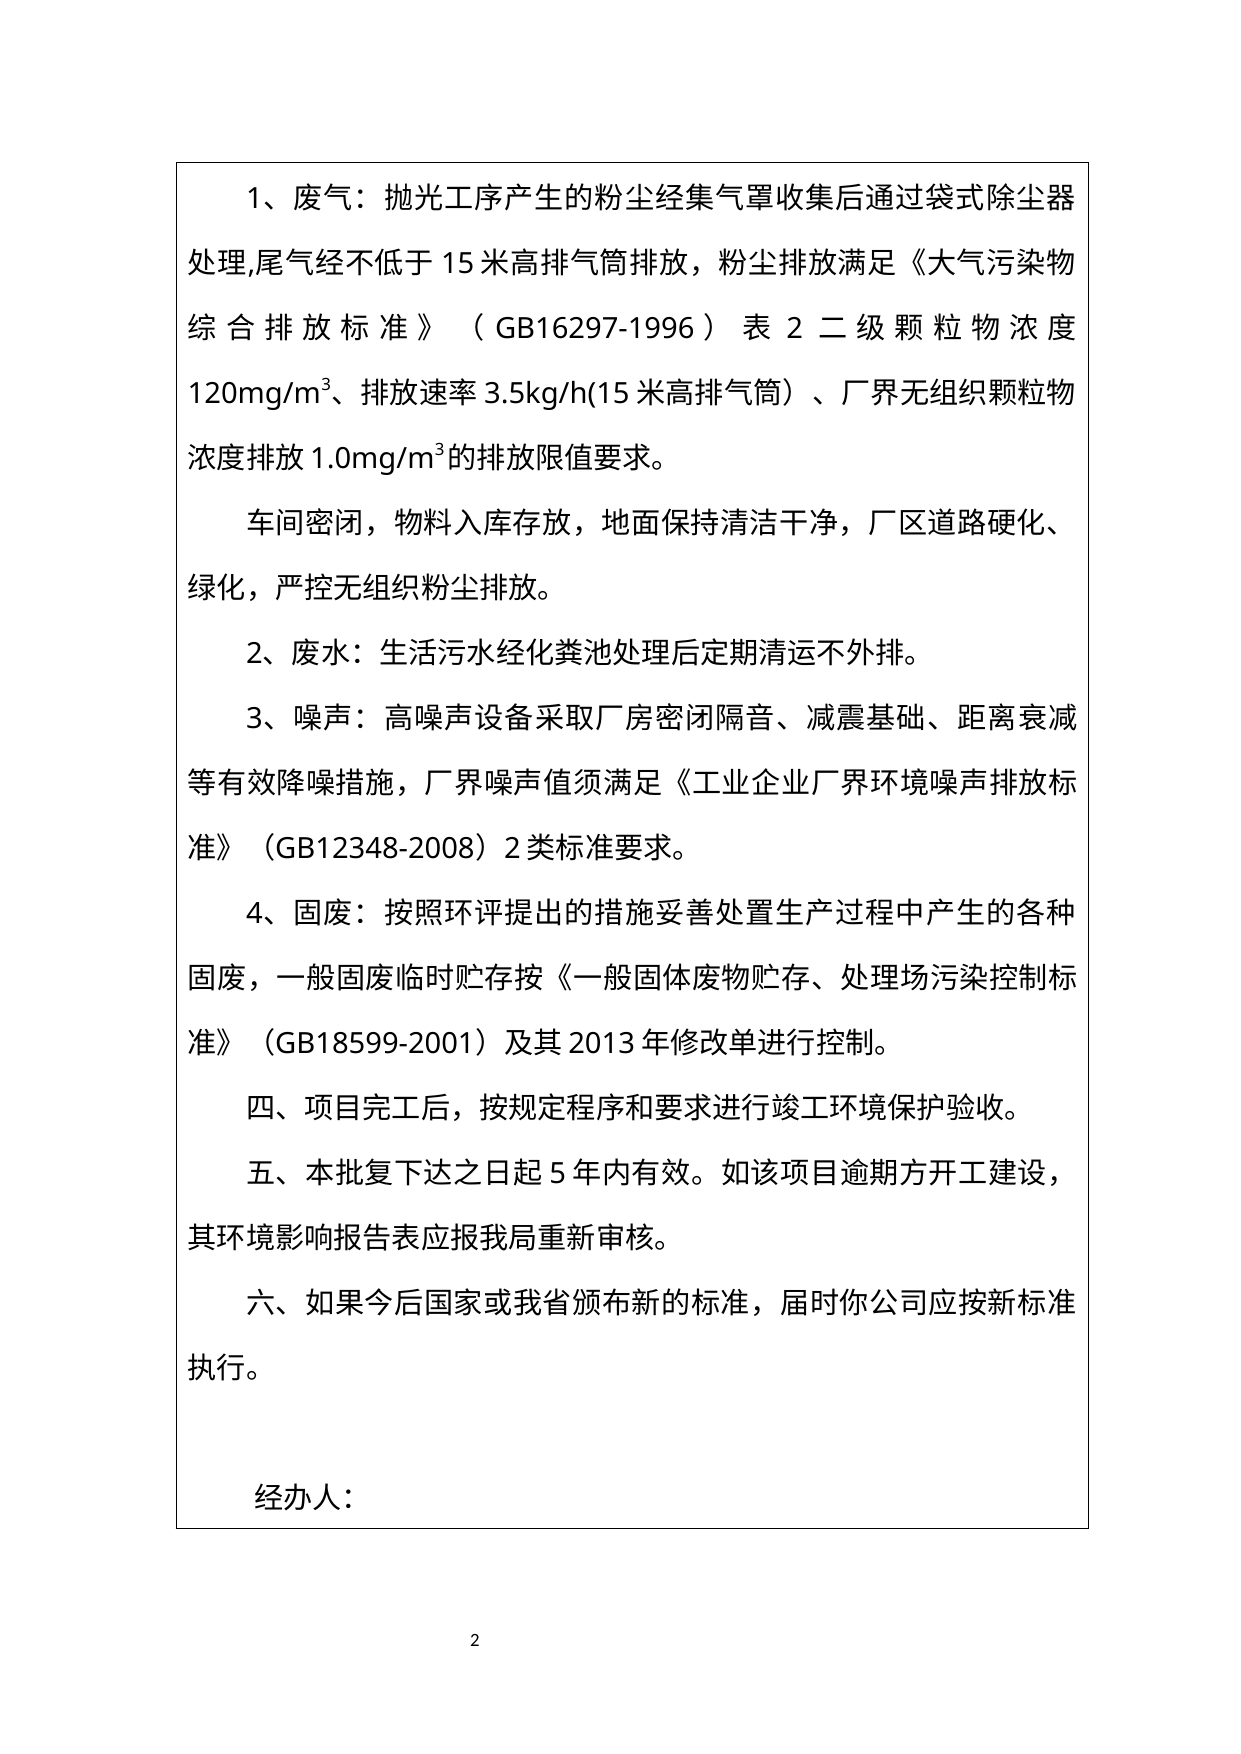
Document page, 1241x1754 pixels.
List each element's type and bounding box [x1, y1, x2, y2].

table_header [177, 163, 1088, 1528]
